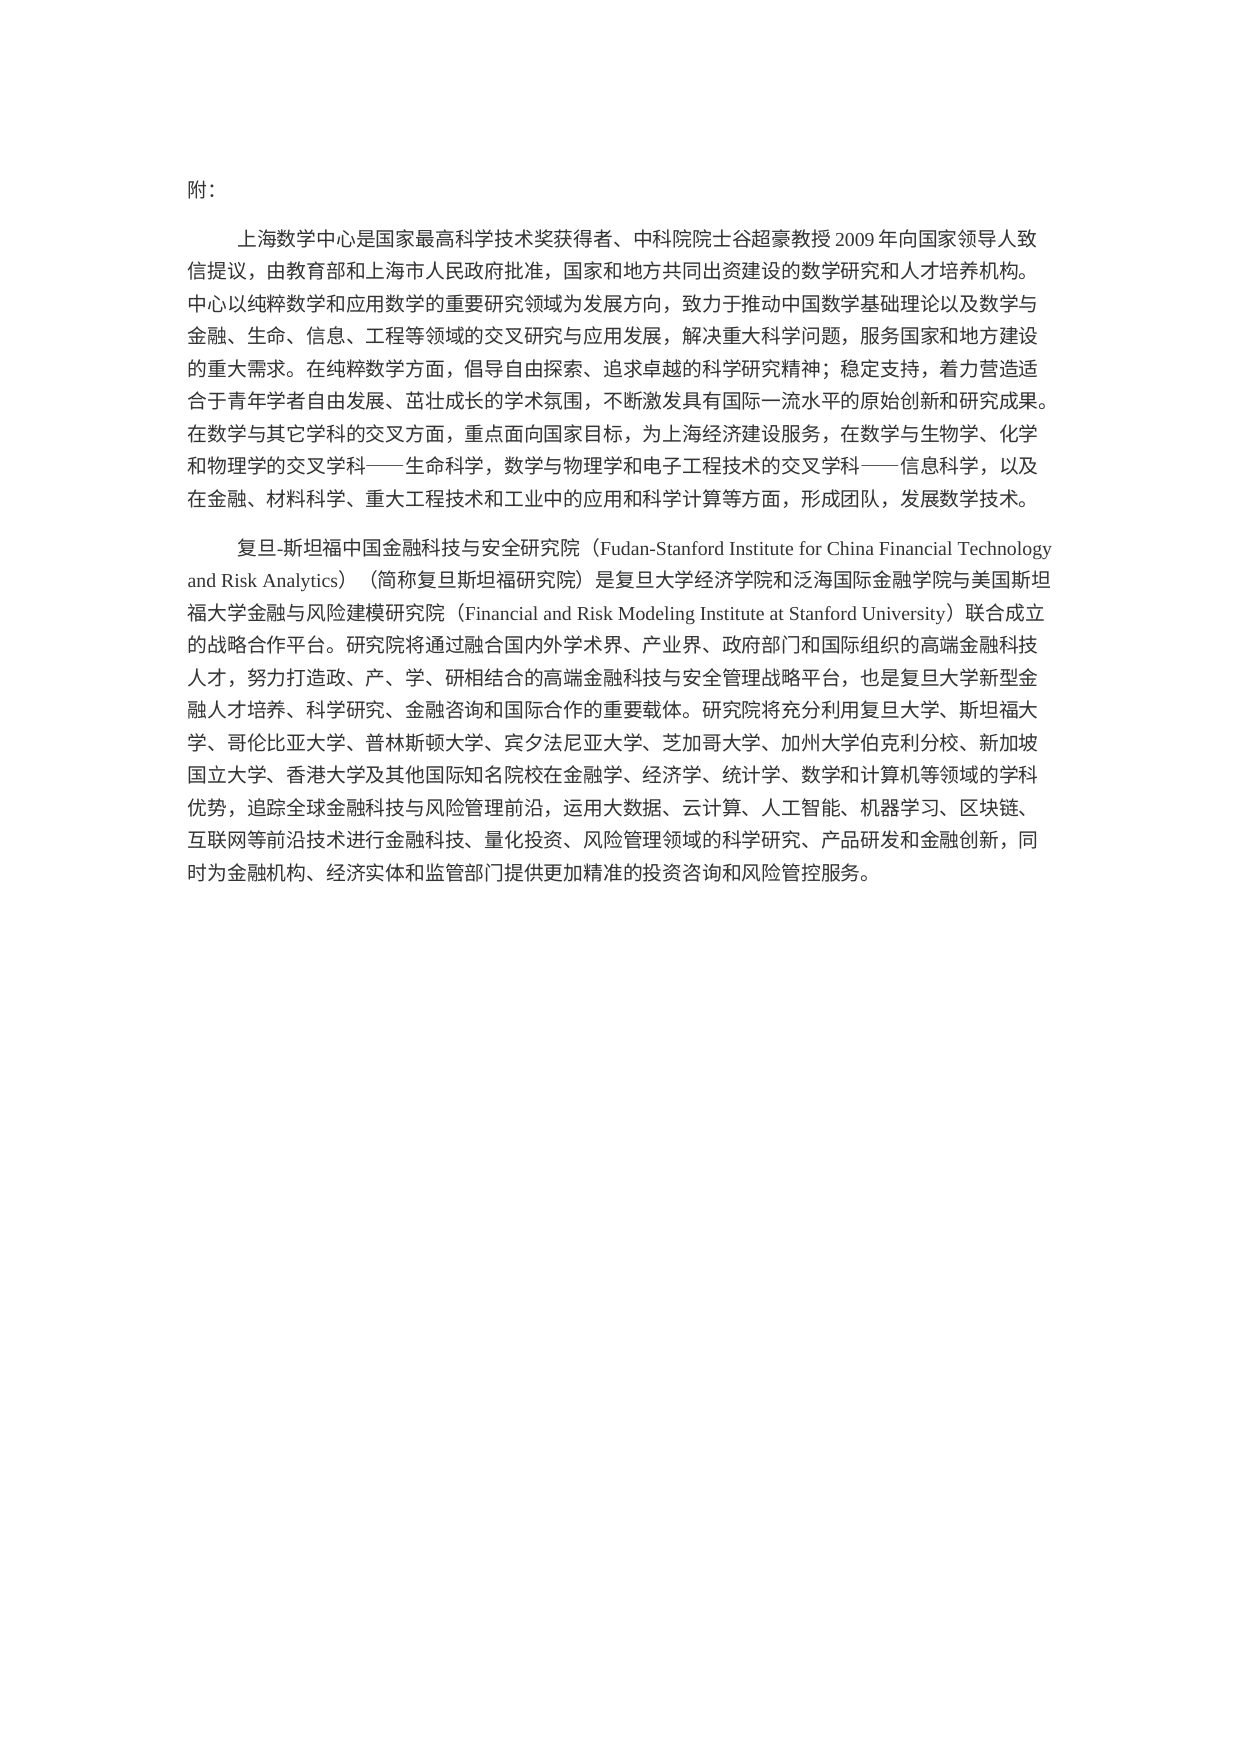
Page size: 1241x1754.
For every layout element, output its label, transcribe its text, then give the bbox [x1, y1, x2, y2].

text 上海数学中心是国家最高科学技术奖获得者、中科院院士谷超豪教授2009年向国家领导人致信提议，由教育部和上海市人民政府批准，国家和地方共同出资建设的数学研究和人才培养机构。中心以纯粹数学和应用数学的重要研究领域为发展方向，致力于推动中国数学基础理论以及数学与金融、生命、信息、工程等领域的交叉研究与应用发展，解决重大科学问题，服务国家和地方建设的重大需求。在纯粹数学方面，倡导自由探索、追求卓越的科学研究精神；稳定支持，着力营造适合于青年学者自由发展、茁壮成长的学术氛围，不断激发具有国际一流水平的原始创新和研究成果。在数学与其它学科的交叉方面，重点面向国家目标，为上海经济建设服务，在数学与生物学、化学和物理学的交叉学科——生命科学，数学与物理学和电子工程技术的交叉学科——信息科学，以及在金融、材料科学、重大工程技术和工业中的应用和科学计算等方面，形成团队，发展数学技术。 [187, 221, 1053, 514]
text 附： [187, 172, 1053, 205]
text 复旦-斯坦福中国金融科技与安全研究院（Fudan-Stanford Institute for China Financial Technology and Risk Analytics）（简称复旦斯坦福研究院）是复旦大学经济学院和泛海国际金融学院与美国斯坦福大学金融与风险建模研究院（Financial and Risk Modeling Institute at Stanford University）联合成立的战略合作平台。研究院将通过融合国内外学术界、产业界、政府部门和国际组织的高端金融科技人才，努力打造政、产、学、研相结合的高端金融科技与安全管理战略平台，也是复旦大学新型金融人才培养、科学研究、金融咨询和国际合作的重要载体。研究院将充分利用复旦大学、斯坦福大学、哥伦比亚大学、普林斯顿大学、宾夕法尼亚大学、芝加哥大学、加州大学伯克利分校、新加坡国立大学、香港大学及其他国际知名院校在金融学、经济学、统计学、数学和计算机等领域的学科优势，追踪全球金融科技与风险管理前沿，运用大数据、云计算、人工智能、机器学习、区块链、互联网等前沿技术进行金融科技、量化投资、风险管理领域的科学研究、产品研发和金融创新，同时为金融机构、经济实体和监管部门提供更加精准的投资咨询和风险管控服务。 [187, 530, 1053, 888]
